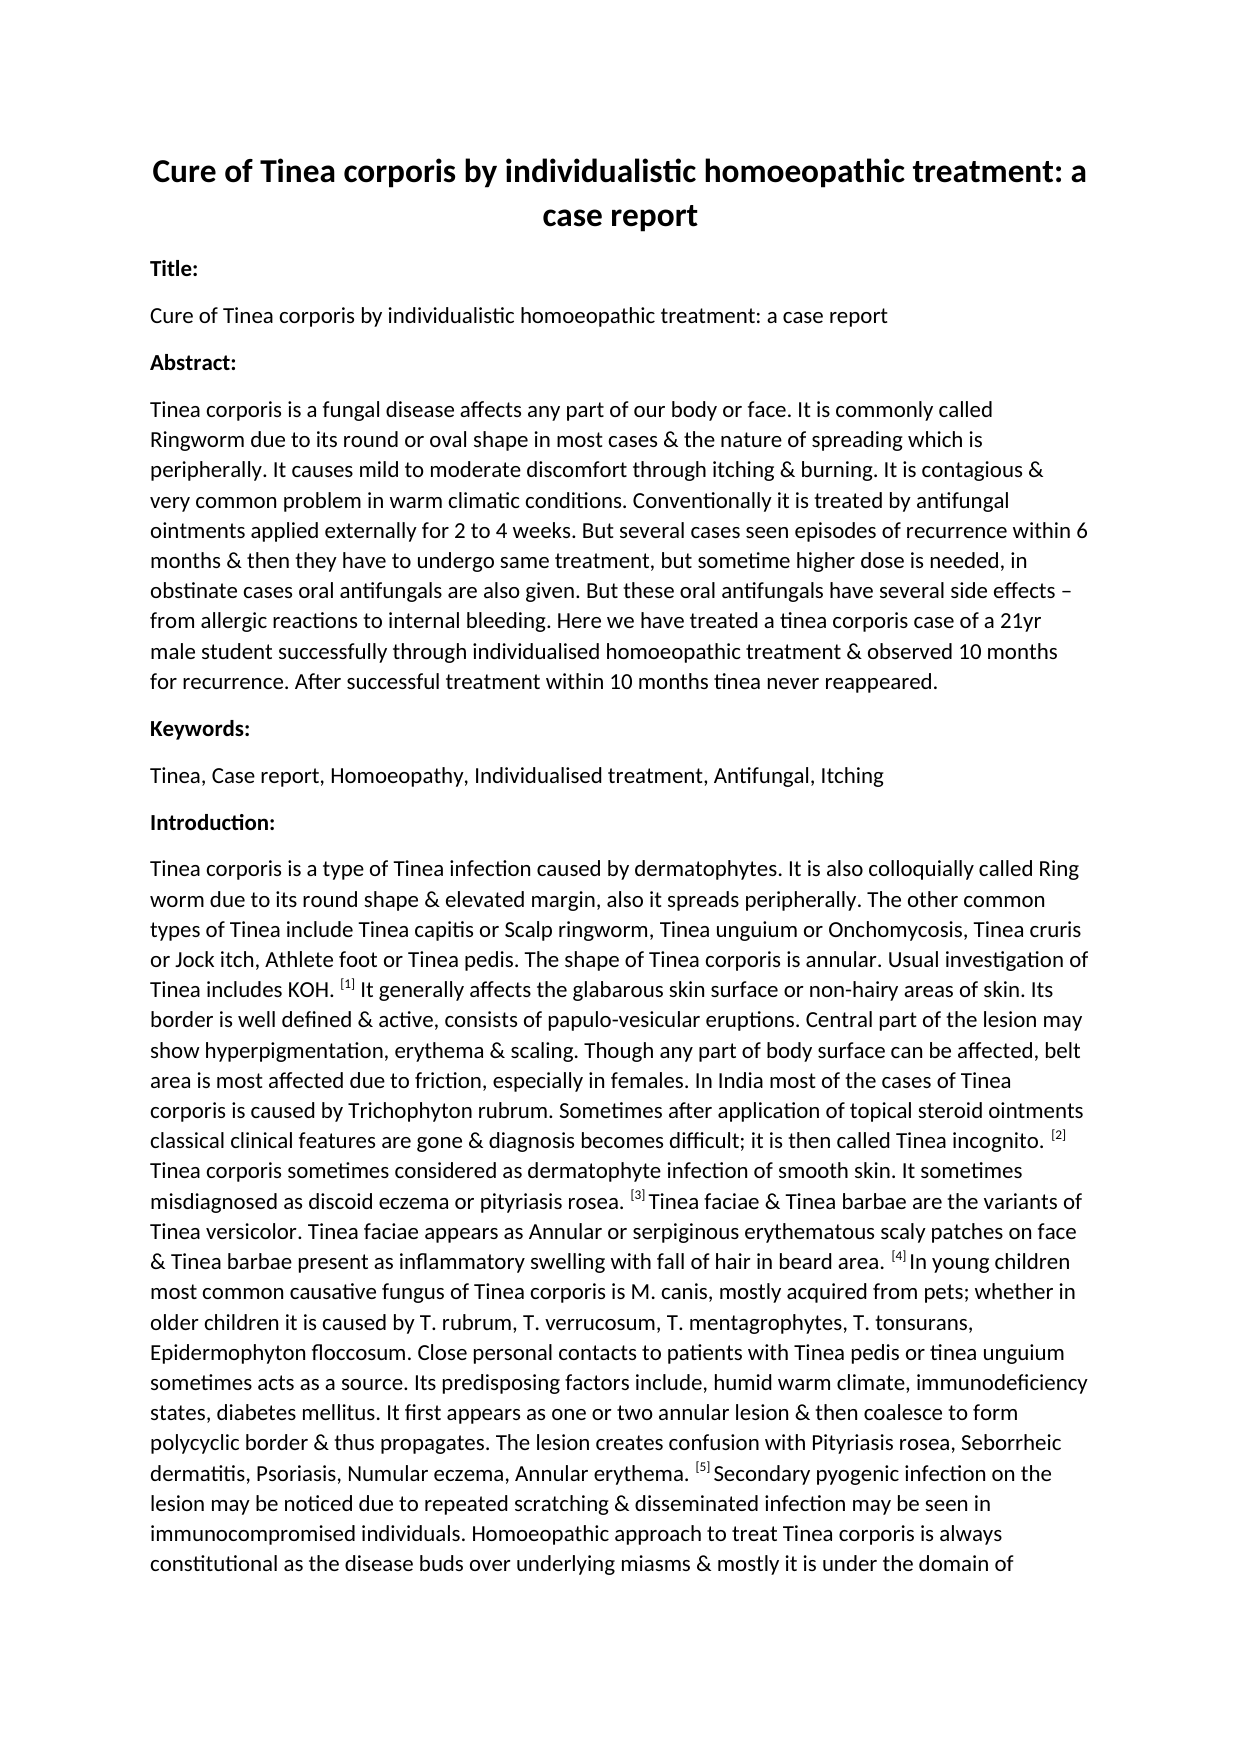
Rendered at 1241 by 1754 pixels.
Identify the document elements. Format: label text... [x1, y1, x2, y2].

text Tinea corporis is a fungal disease affects any part of our body or face. It is commonly called Ringworm due to its round or oval shape in most cases & the nature of spreading which is peripherally. It causes mild to moderate discomfort through itching & burning. It is contagious & very common problem in warm climatic conditions. Conventionally it is treated by antifungal ointments applied externally for 2 to 4 weeks. But several cases seen episodes of recurrence within 6 months & then they have to undergo same treatment, but sometime higher dose is needed, in obstinate cases oral antifungals are also given. But these oral antifungals have several side effects – from allergic reactions to internal bleeding. Here we have treated a tinea corporis case of a 21yr male student successfully through individualised homoeopathic treatment & observed 10 months for recurrence. After successful treatment within 10 months tinea never reappeared. [150, 395, 1090, 695]
text Cure of Tinea corporis by individualistic homoeopathic treatment: a case report [150, 301, 1090, 329]
text Keywords: [150, 714, 1090, 742]
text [150, 854, 1090, 1577]
text Tinea, Case report, Homoeopathy, Individualised treatment, Antifungal, Itching [150, 761, 1090, 789]
text Title: [150, 254, 1090, 283]
text Abstract: [150, 348, 1090, 376]
text Introduction: [150, 808, 1090, 836]
text Cure of Tinea corporis by individualistic homoeopathic treatment: a case report [150, 150, 1090, 235]
